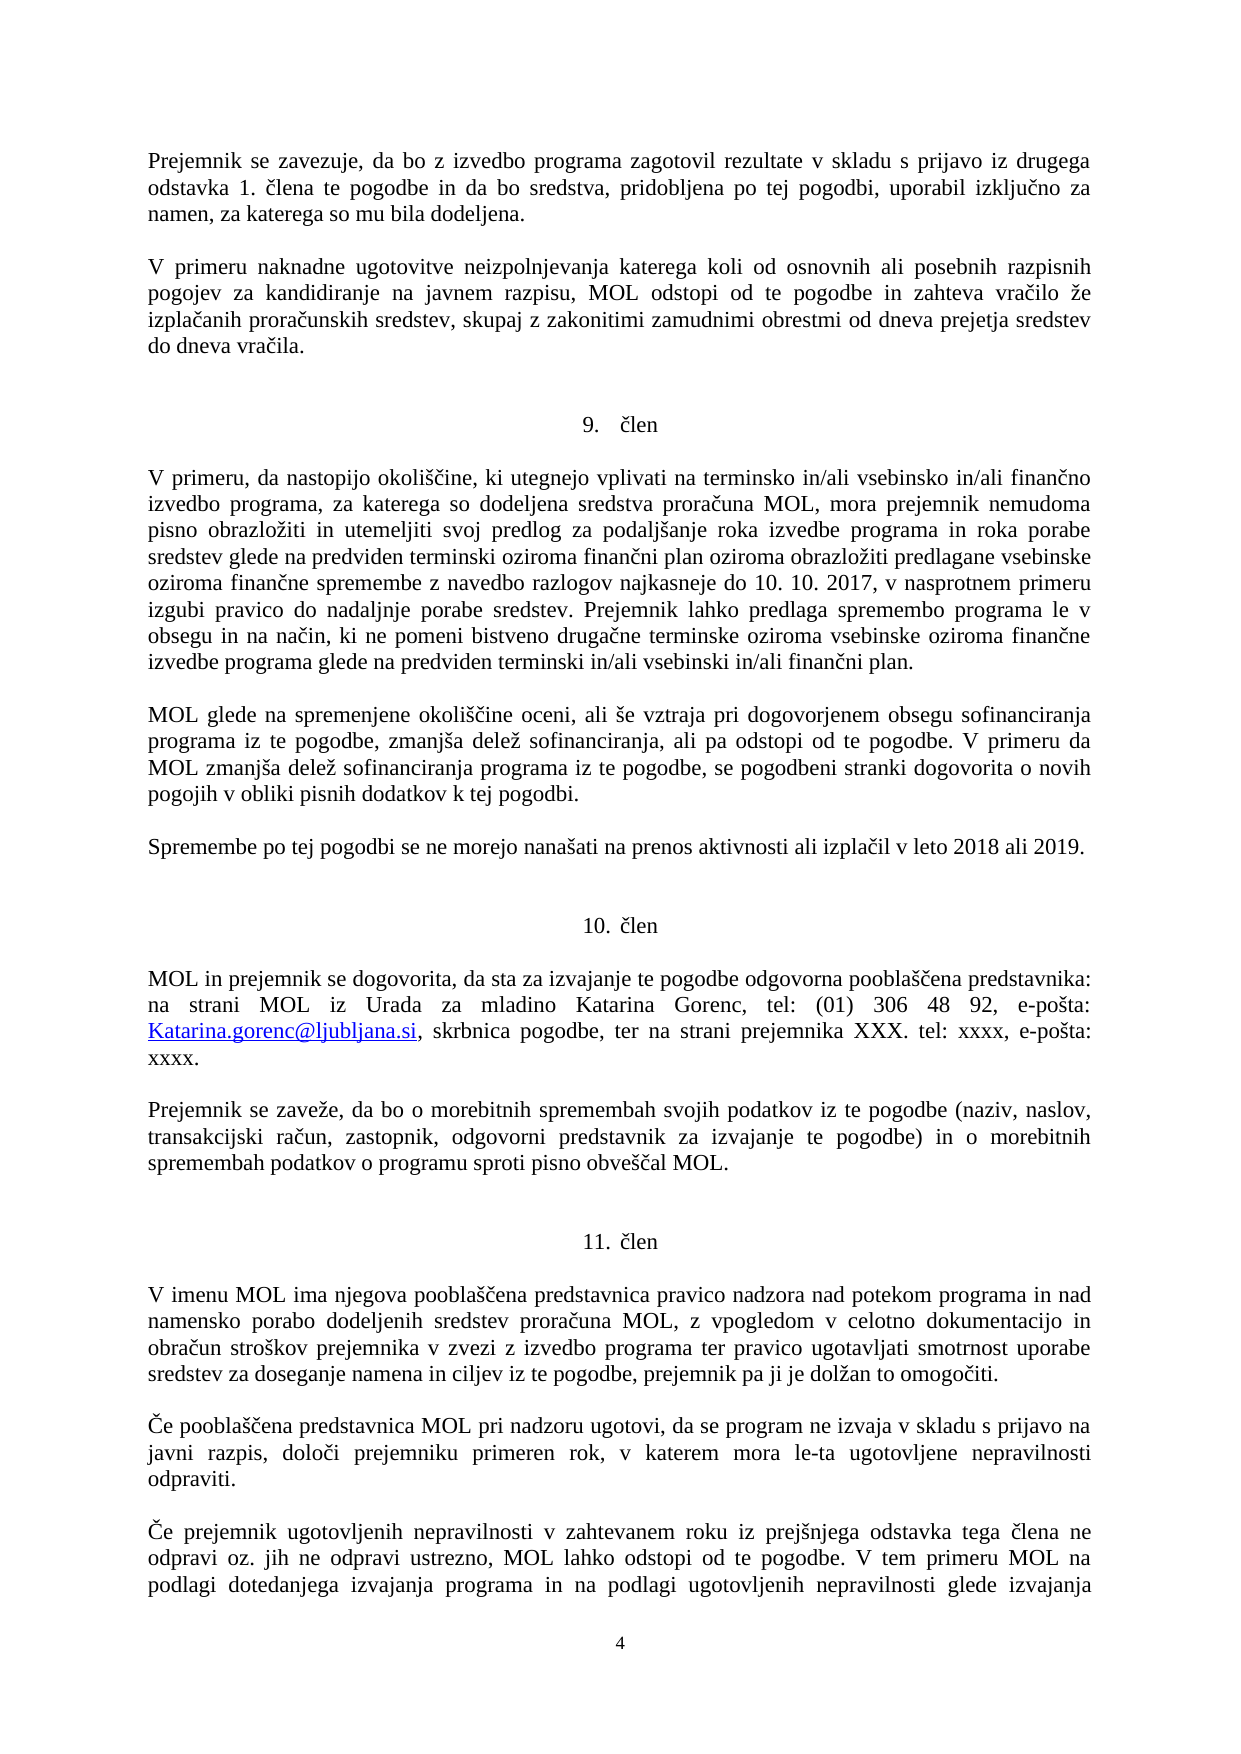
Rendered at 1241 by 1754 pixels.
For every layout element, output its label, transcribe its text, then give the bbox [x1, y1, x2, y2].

text MOL glede na spremenjene okoliščine oceni, ali še vztraja pri dogovorjenem obsegu sofinanciranja programa iz te pogodbe, zmanjša delež sofinanciranja, ali pa odstopi od te pogodbe. V primeru da MOL zmanjša delež sofinanciranja programa iz te pogodbe, se pogodbeni stranki dogovorita o novih pogojih v obliki pisnih dodatkov k tej pogodbi. [148, 701, 1093, 806]
list člen [148, 912, 1093, 938]
text Prejemnik se zaveže, da bo o morebitnih spremembah svojih podatkov iz te pogodbe (naziv, naslov, transakcijski račun, zastopnik, odgovorni predstavnik za izvajanje te pogodbe) in o morebitnih spremembah podatkov o programu sproti pisno obveščal MOL. [148, 1096, 1093, 1175]
text Spremembe po tej pogodbi se ne morejo nanašati na prenos aktivnosti ali izplačil v leto 2018 ali 2019. [148, 833, 1093, 859]
text Če pooblaščena predstavnica MOL pri nadzoru ugotovi, da se program ne izvaja v skladu s prijavo na javni razpis, določi prejemniku primeren rok, v katerem mora le-ta ugotovljene nepravilnosti odpraviti. [148, 1413, 1093, 1492]
list člen [148, 411, 1093, 437]
text V primeru, da nastopijo okoliščine, ki utegnejo vplivati na terminsko in/ali vsebinsko in/ali finančno izvedbo programa, za katerega so dodeljena sredstva proračuna MOL, mora prejemnik nemudoma pisno obrazložiti in utemeljiti svoj predlog za podaljšanje roka izvedbe programa in roka porabe sredstev glede na predviden terminski oziroma finančni plan oziroma obrazložiti predlagane vsebinske oziroma finančne spremembe z navedbo razlogov najkasneje do 10. 10. 2017, v nasprotnem primeru izgubi pravico do nadaljnje porabe sredstev. Prejemnik lahko predlaga spremembo programa le v obsegu in na način, ki ne pomeni bistveno drugačne terminske oziroma vsebinske oziroma finančne izvedbe programa glede na predviden terminski in/ali vsebinski in/ali finančni plan. [148, 464, 1093, 675]
text Prejemnik se zavezuje, da bo z izvedbo programa zagotovil rezultate v skladu s prijavo iz drugega odstavka 1. člena te pogodbe in da bo sredstva, pridobljena po tej pogodbi, uporabil izključno za namen, za katerega so mu bila dodeljena. [148, 148, 1093, 227]
text MOL in prejemnik se dogovorita, da sta za izvajanje te pogodbe odgovorna pooblaščena predstavnika: na strani MOL iz Urada za mladino Katarina Gorenc, tel: (01) 306 48 92, e-pošta: Katarina.gorenc@ljubljana.si, skrbnica pogodbe, ter na strani prejemnika XXX. tel: xxxx, e-pošta: xxxx. [148, 964, 1093, 1070]
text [148, 1518, 1093, 1597]
text V imenu MOL ima njegova pooblaščena predstavnica pravico nadzora nad potekom programa in nad namensko porabo dodeljenih sredstev proračuna MOL, z vpogledom v celotno dokumentacijo in obračun stroškov prejemnika v zvezi z izvedbo programa ter pravico ugotavljati smotrnost uporabe sredstev za doseganje namena in ciljev iz te pogodbe, prejemnik pa ji je dolžan to omogočiti. [148, 1281, 1093, 1386]
list člen [148, 1228, 1093, 1254]
text V primeru naknadne ugotovitve neizpolnjevanja katerega koli od osnovnih ali posebnih razpisnih pogojev za kandidiranje na javnem razpisu, MOL odstopi od te pogodbe in zahteva vračilo že izplačanih proračunskih sredstev, skupaj z zakonitimi zamudnimi obrestmi od dneva prejetja sredstev do dneva vračila. [148, 253, 1093, 358]
